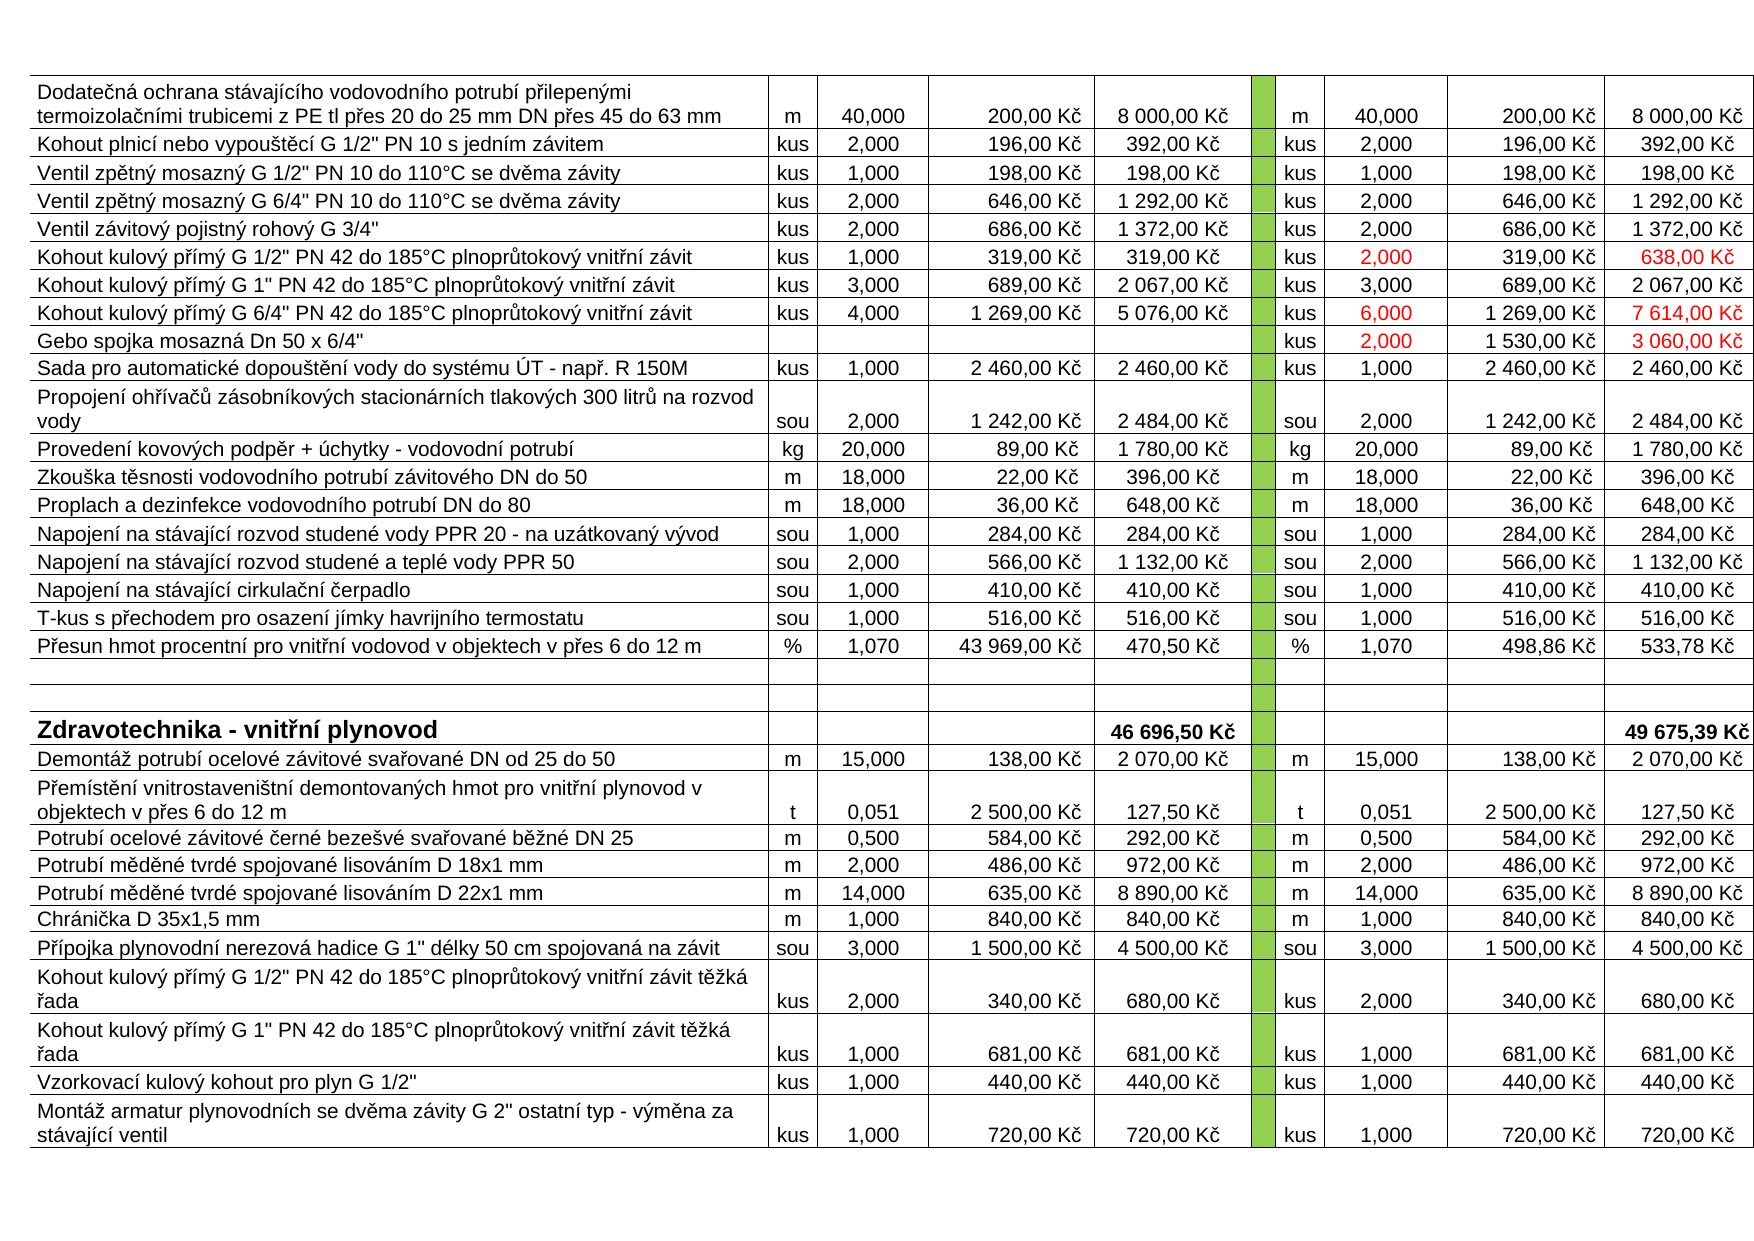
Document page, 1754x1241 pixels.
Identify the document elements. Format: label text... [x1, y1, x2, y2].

table_cell 840,00 Kč [1448, 906, 1604, 931]
table_cell 1 780,00 Kč [1605, 434, 1753, 461]
table_cell kus [1276, 185, 1324, 212]
table_cell 1,000 [818, 1067, 928, 1094]
table_cell 2 484,00 Kč [1095, 381, 1251, 433]
table_cell 40,000 [1325, 76, 1447, 128]
table_cell kus [769, 129, 817, 156]
table_cell 681,00 Kč [1448, 1014, 1604, 1066]
table_cell [818, 712, 928, 744]
table_cell 0,500 [818, 825, 928, 850]
table_cell 516,00 Kč [1605, 603, 1753, 630]
table_cell 2,000 [1325, 546, 1447, 573]
table_cell [1252, 1095, 1275, 1147]
table_cell [818, 685, 928, 711]
table_cell m [1276, 745, 1324, 770]
table_cell 584,00 Kč [1448, 825, 1604, 850]
table_cell 198,00 Kč [1448, 157, 1604, 184]
table_cell [1252, 242, 1275, 269]
table_cell 635,00 Kč [929, 878, 1094, 905]
table_cell sou [769, 932, 817, 959]
table_cell 566,00 Kč [929, 546, 1094, 573]
table_cell kus [1276, 129, 1324, 156]
table_cell 2,000 [818, 381, 928, 433]
table_cell [1276, 685, 1324, 711]
table_cell 410,00 Kč [1448, 575, 1604, 602]
table_cell 36,00 Kč [929, 490, 1094, 517]
table_cell Proplach a dezinfekce vodovodního potrubí DN do 80 [30, 490, 768, 517]
table_cell 196,00 Kč [1448, 129, 1604, 156]
table_cell [1252, 878, 1275, 905]
table_cell m [1276, 462, 1324, 489]
table_cell [1252, 659, 1275, 684]
table_cell sou [769, 546, 817, 573]
table_cell kus [1276, 326, 1324, 353]
table_cell [1252, 129, 1275, 156]
table_cell sou [1276, 575, 1324, 602]
table_cell 15,000 [1325, 745, 1447, 770]
table_cell 284,00 Kč [929, 518, 1094, 545]
table_cell 410,00 Kč [929, 575, 1094, 602]
table_cell 1,000 [818, 1014, 928, 1066]
table_cell 3,000 [1325, 932, 1447, 959]
table_cell 681,00 Kč [1605, 1014, 1753, 1066]
table_cell 646,00 Kč [929, 185, 1094, 212]
table_cell 0,051 [818, 771, 928, 823]
table_cell Kohout kulový přímý G 1" PN 42 do 185°C plnoprůtokový vnitřní závit těžká řada [30, 1014, 768, 1066]
table_cell 2,000 [818, 546, 928, 573]
table_cell m [769, 76, 817, 128]
table_cell 1,000 [818, 1095, 928, 1147]
table_cell Potrubí měděné tvrdé spojované lisováním D 22x1 mm [30, 878, 768, 905]
table_cell 1,000 [1325, 1067, 1447, 1094]
table_cell 18,000 [818, 462, 928, 489]
table_cell [1252, 76, 1275, 128]
table_cell 646,00 Kč [1448, 185, 1604, 212]
table_cell 2 067,00 Kč [1605, 270, 1753, 297]
table_cell [1252, 906, 1275, 931]
table_cell sou [769, 381, 817, 433]
table_cell 8 890,00 Kč [1095, 878, 1251, 905]
table_cell 1 372,00 Kč [1605, 214, 1753, 241]
table_cell 1,000 [818, 157, 928, 184]
table_cell m [769, 878, 817, 905]
table_cell kus [1276, 1014, 1324, 1066]
table_cell 2,000 [1325, 129, 1447, 156]
table_cell 20,000 [818, 434, 928, 461]
table_cell Vzorkovací kulový kohout pro plyn G 1/2" [30, 1067, 768, 1094]
table_cell 440,00 Kč [1448, 1067, 1604, 1094]
table_cell 1,000 [818, 242, 928, 269]
table_cell [1252, 214, 1275, 241]
table_cell 284,00 Kč [1448, 518, 1604, 545]
table_cell 1,000 [818, 906, 928, 931]
table_cell t [1276, 771, 1324, 823]
table_cell [929, 712, 1094, 744]
table_cell Ventil závitový pojistný rohový G 3/4" [30, 214, 768, 241]
table_cell [769, 685, 817, 711]
table_cell 89,00 Kč [929, 434, 1094, 461]
table_cell Zdravotechnika - vnitřní plynovod [30, 712, 768, 744]
table_cell Přípojka plynovodní nerezová hadice G 1" délky 50 cm spojovaná na závit [30, 932, 768, 959]
table_cell 292,00 Kč [1605, 825, 1753, 850]
table_cell Ventil zpětný mosazný G 6/4" PN 10 do 110°C se dvěma závity [30, 185, 768, 212]
table_cell kus [1276, 354, 1324, 380]
table_cell [1252, 326, 1275, 353]
table_cell 292,00 Kč [1095, 825, 1251, 850]
table_cell 1 530,00 Kč [1448, 326, 1604, 353]
table_cell [1252, 603, 1275, 630]
table_cell [1448, 659, 1604, 684]
table_cell 2 460,00 Kč [929, 354, 1094, 380]
table_cell kus [769, 1014, 817, 1066]
table_cell m [769, 490, 817, 517]
table_cell 396,00 Kč [1095, 462, 1251, 489]
table_cell 89,00 Kč [1448, 434, 1604, 461]
table_cell 392,00 Kč [1095, 129, 1251, 156]
table_cell 720,00 Kč [1095, 1095, 1251, 1147]
table_cell 840,00 Kč [1605, 906, 1753, 931]
table_cell % [769, 631, 817, 658]
table_cell 7 614,00 Kč [1605, 298, 1753, 325]
table_cell Potrubí měděné tvrdé spojované lisováním D 18x1 mm [30, 851, 768, 877]
table_cell [1095, 685, 1251, 711]
table_cell 198,00 Kč [929, 157, 1094, 184]
table_cell 840,00 Kč [1095, 906, 1251, 931]
table_cell 1 132,00 Kč [1605, 546, 1753, 573]
table_cell 1,000 [1325, 1014, 1447, 1066]
table_cell 516,00 Kč [1448, 603, 1604, 630]
table_cell 1 500,00 Kč [1448, 932, 1604, 959]
table_cell 200,00 Kč [1448, 76, 1604, 128]
table_cell 284,00 Kč [1605, 518, 1753, 545]
table_cell 720,00 Kč [929, 1095, 1094, 1147]
table_cell [1252, 490, 1275, 517]
table_cell m [1276, 878, 1324, 905]
table_cell 2 460,00 Kč [1095, 354, 1251, 380]
table_cell 516,00 Kč [929, 603, 1094, 630]
table_cell 127,50 Kč [1605, 771, 1753, 823]
table_cell 681,00 Kč [929, 1014, 1094, 1066]
table_cell kus [769, 1095, 817, 1147]
table_cell 1 132,00 Kč [1095, 546, 1251, 573]
table_cell [1448, 712, 1604, 744]
table_cell kus [769, 298, 817, 325]
table_cell kus [769, 214, 817, 241]
table_cell Přemístění vnitrostaveništní demontovaných hmot pro vnitřní plynovod v objektech v přes 6 do 12 m [30, 771, 768, 823]
table_cell m [769, 825, 817, 850]
table_cell 533,78 Kč [1605, 631, 1753, 658]
table_cell 340,00 Kč [1448, 960, 1604, 1012]
table_cell [1276, 659, 1324, 684]
table_cell 1 242,00 Kč [929, 381, 1094, 433]
table_cell Provedení kovových podpěr + úchytky - vodovodní potrubí [30, 434, 768, 461]
table_cell kus [1276, 960, 1324, 1012]
table_cell m [1276, 490, 1324, 517]
table_cell [1252, 1067, 1275, 1094]
table_cell sou [1276, 546, 1324, 573]
table_cell 1,000 [1325, 603, 1447, 630]
table_cell 392,00 Kč [1605, 129, 1753, 156]
table_cell 720,00 Kč [1605, 1095, 1753, 1147]
table_cell 196,00 Kč [929, 129, 1094, 156]
table_cell Napojení na stávající cirkulační čerpadlo [30, 575, 768, 602]
table_cell sou [769, 518, 817, 545]
table_cell 8 000,00 Kč [1095, 76, 1251, 128]
table_cell 200,00 Kč [929, 76, 1094, 128]
table_cell 396,00 Kč [1605, 462, 1753, 489]
table_cell 22,00 Kč [1448, 462, 1604, 489]
table_cell 486,00 Kč [929, 851, 1094, 877]
table_cell kus [1276, 242, 1324, 269]
table_cell [1252, 960, 1275, 1012]
table_cell 1,000 [1325, 354, 1447, 380]
table_cell [1448, 685, 1604, 711]
table_cell 638,00 Kč [1605, 242, 1753, 269]
table_cell kus [769, 157, 817, 184]
table_cell Napojení na stávající rozvod studené vody PPR 20 - na uzátkovaný vývod [30, 518, 768, 545]
table_cell 689,00 Kč [929, 270, 1094, 297]
table_cell [1252, 354, 1275, 380]
table_cell 2,000 [1325, 960, 1447, 1012]
table_cell kus [1276, 1095, 1324, 1147]
table_cell m [769, 462, 817, 489]
table_cell 2 460,00 Kč [1448, 354, 1604, 380]
table_cell [1252, 157, 1275, 184]
table_cell Zkouška těsnosti vodovodního potrubí závitového DN do 50 [30, 462, 768, 489]
table_cell 1 372,00 Kč [1095, 214, 1251, 241]
table_cell 648,00 Kč [1095, 490, 1251, 517]
table_cell Kohout kulový přímý G 1/2" PN 42 do 185°C plnoprůtokový vnitřní závit těžká řada [30, 960, 768, 1012]
table_cell [1252, 851, 1275, 877]
table_cell 3,000 [818, 932, 928, 959]
table_cell [1252, 825, 1275, 850]
table_cell 0,500 [1325, 825, 1447, 850]
table_cell kus [769, 185, 817, 212]
table_cell Kohout kulový přímý G 6/4" PN 42 do 185°C plnoprůtokový vnitřní závit [30, 298, 768, 325]
table_cell 1 292,00 Kč [1095, 185, 1251, 212]
table_cell 1,000 [818, 354, 928, 380]
table_cell kg [1276, 434, 1324, 461]
table_cell [769, 659, 817, 684]
table_cell m [769, 745, 817, 770]
table_cell 198,00 Kč [1095, 157, 1251, 184]
table_cell 1 269,00 Kč [1448, 298, 1604, 325]
table_cell [929, 685, 1094, 711]
table_cell [1605, 659, 1753, 684]
table_cell kus [769, 354, 817, 380]
table_cell 22,00 Kč [929, 462, 1094, 489]
table_cell 4 500,00 Kč [1605, 932, 1753, 959]
table_cell [1252, 518, 1275, 545]
table_cell [769, 326, 817, 353]
table_cell 1 292,00 Kč [1605, 185, 1753, 212]
table_cell m [769, 851, 817, 877]
table_cell Montáž armatur plynovodních se dvěma závity G 2" ostatní typ - výměna za stávající ventil [30, 1095, 768, 1147]
table_cell 5 076,00 Kč [1095, 298, 1251, 325]
table_cell 498,86 Kč [1448, 631, 1604, 658]
table_cell Demontáž potrubí ocelové závitové svařované DN od 25 do 50 [30, 745, 768, 770]
table_cell 2,000 [1325, 381, 1447, 433]
table_cell 8 890,00 Kč [1605, 878, 1753, 905]
table_cell [818, 659, 928, 684]
table_cell 686,00 Kč [1448, 214, 1604, 241]
table_cell 2 500,00 Kč [1448, 771, 1604, 823]
table_cell Potrubí ocelové závitové černé bezešvé svařované běžné DN 25 [30, 825, 768, 850]
table_cell 36,00 Kč [1448, 490, 1604, 517]
table_cell 14,000 [1325, 878, 1447, 905]
table_cell kg [769, 434, 817, 461]
table_cell 1,000 [1325, 575, 1447, 602]
table_cell 635,00 Kč [1448, 878, 1604, 905]
table_cell [1276, 712, 1324, 744]
table_cell [1252, 712, 1275, 744]
table_cell 486,00 Kč [1448, 851, 1604, 877]
table_cell [1252, 771, 1275, 823]
table_cell 1,000 [818, 575, 928, 602]
table_cell 2 070,00 Kč [1095, 745, 1251, 770]
table_cell 681,00 Kč [1095, 1014, 1251, 1066]
table_cell [1325, 659, 1447, 684]
table_cell 689,00 Kč [1448, 270, 1604, 297]
table_cell 1 780,00 Kč [1095, 434, 1251, 461]
table_cell [1095, 659, 1251, 684]
table_cell [929, 326, 1094, 353]
table_cell [769, 712, 817, 744]
table_cell 648,00 Kč [1605, 490, 1753, 517]
table_cell 566,00 Kč [1448, 546, 1604, 573]
table_cell Ventil zpětný mosazný G 1/2" PN 10 do 110°C se dvěma závity [30, 157, 768, 184]
table_cell 2,000 [818, 129, 928, 156]
table_cell 1 269,00 Kč [929, 298, 1094, 325]
table_cell 2,000 [1325, 242, 1447, 269]
table_cell sou [1276, 932, 1324, 959]
table_cell m [1276, 851, 1324, 877]
table_cell [1252, 270, 1275, 297]
table_cell m [1276, 825, 1324, 850]
table_cell 319,00 Kč [929, 242, 1094, 269]
table_cell [1095, 326, 1251, 353]
table_cell 138,00 Kč [929, 745, 1094, 770]
table_cell m [1276, 906, 1324, 931]
table_cell sou [1276, 518, 1324, 545]
table_cell kus [769, 960, 817, 1012]
table_cell 40,000 [818, 76, 928, 128]
table_cell 18,000 [1325, 462, 1447, 489]
table_cell kus [769, 1067, 817, 1094]
table_cell 127,50 Kč [1095, 771, 1251, 823]
table_cell kus [1276, 1067, 1324, 1094]
table_cell Chránička D 35x1,5 mm [30, 906, 768, 931]
table_cell kus [1276, 298, 1324, 325]
table_cell T-kus s přechodem pro osazení jímky havrijního termostatu [30, 603, 768, 630]
table_cell [30, 685, 768, 711]
table_cell 319,00 Kč [1448, 242, 1604, 269]
table_cell 340,00 Kč [929, 960, 1094, 1012]
table_cell 20,000 [1325, 434, 1447, 461]
table_cell [1252, 462, 1275, 489]
table_cell sou [1276, 603, 1324, 630]
table_cell 2,000 [818, 185, 928, 212]
table_cell [1252, 434, 1275, 461]
table_cell [1252, 298, 1275, 325]
table_cell 2,000 [1325, 851, 1447, 877]
table_cell 410,00 Kč [1095, 575, 1251, 602]
table_cell [1252, 932, 1275, 959]
table_cell 2,000 [818, 851, 928, 877]
table_cell sou [1276, 381, 1324, 433]
table_cell 4 500,00 Kč [1095, 932, 1251, 959]
table_cell m [1276, 76, 1324, 128]
table_cell 8 000,00 Kč [1605, 76, 1753, 128]
table_cell kus [769, 270, 817, 297]
table_cell 680,00 Kč [1605, 960, 1753, 1012]
table_cell 440,00 Kč [1095, 1067, 1251, 1094]
table_cell 584,00 Kč [929, 825, 1094, 850]
table_cell 1,000 [818, 518, 928, 545]
table_cell 43 969,00 Kč [929, 631, 1094, 658]
table_cell 470,50 Kč [1095, 631, 1251, 658]
table_cell Propojení ohřívačů zásobníkových stacionárních tlakových 300 litrů na rozvod vody [30, 381, 768, 433]
table_cell 18,000 [818, 490, 928, 517]
table_cell 410,00 Kč [1605, 575, 1753, 602]
table_cell 2 484,00 Kč [1605, 381, 1753, 433]
table_cell 0,051 [1325, 771, 1447, 823]
table_cell Gebo spojka mosazná Dn 50 x 6/4" [30, 326, 768, 353]
table_cell 18,000 [1325, 490, 1447, 517]
table_cell 1,000 [818, 603, 928, 630]
table_cell 1 500,00 Kč [929, 932, 1094, 959]
table_cell 1,000 [1325, 157, 1447, 184]
table_cell [1252, 575, 1275, 602]
table_cell [1252, 745, 1275, 770]
table_cell 3,000 [818, 270, 928, 297]
table_cell 1,000 [1325, 906, 1447, 931]
table_cell 319,00 Kč [1095, 242, 1251, 269]
table_cell 680,00 Kč [1095, 960, 1251, 1012]
table_cell 1,070 [1325, 631, 1447, 658]
table_cell t [769, 771, 817, 823]
table_cell 49 675,39 Kč [1605, 712, 1753, 744]
table_cell 138,00 Kč [1448, 745, 1604, 770]
table_cell 516,00 Kč [1095, 603, 1251, 630]
table_cell kus [1276, 270, 1324, 297]
table_cell 2,000 [1325, 326, 1447, 353]
table_cell [1252, 1014, 1275, 1066]
table_cell Kohout kulový přímý G 1/2" PN 42 do 185°C plnoprůtokový vnitřní závit [30, 242, 768, 269]
table_cell 1,000 [1325, 518, 1447, 545]
table_cell 972,00 Kč [1605, 851, 1753, 877]
table_cell 2 070,00 Kč [1605, 745, 1753, 770]
table_cell 840,00 Kč [929, 906, 1094, 931]
table_cell Kohout kulový přímý G 1" PN 42 do 185°C plnoprůtokový vnitřní závit [30, 270, 768, 297]
table_cell 4,000 [818, 298, 928, 325]
table_cell sou [769, 575, 817, 602]
table_cell [30, 659, 768, 684]
table_cell 14,000 [818, 878, 928, 905]
table_cell 440,00 Kč [929, 1067, 1094, 1094]
table_cell 1,070 [818, 631, 928, 658]
table_cell 6,000 [1325, 298, 1447, 325]
table_cell [1252, 546, 1275, 573]
table_cell kus [1276, 157, 1324, 184]
table_cell % [1276, 631, 1324, 658]
table_cell sou [769, 603, 817, 630]
table_cell 1 242,00 Kč [1448, 381, 1604, 433]
table_cell [929, 659, 1094, 684]
table_cell [818, 326, 928, 353]
table_cell Sada pro automatické dopouštění vody do systému ÚT - např. R 150M [30, 354, 768, 380]
table_cell 2 067,00 Kč [1095, 270, 1251, 297]
table_cell 2 500,00 Kč [929, 771, 1094, 823]
table_cell 720,00 Kč [1448, 1095, 1604, 1147]
table_cell 46 696,50 Kč [1095, 712, 1251, 744]
table_cell [1252, 685, 1275, 711]
table_cell 3,000 [1325, 270, 1447, 297]
table_cell 2,000 [1325, 214, 1447, 241]
table_cell [1325, 712, 1447, 744]
table_cell Kohout plnicí nebo vypouštěcí G 1/2" PN 10 s jedním závitem [30, 129, 768, 156]
table_cell Přesun hmot procentní pro vnitřní vodovod v objektech v přes 6 do 12 m [30, 631, 768, 658]
table_cell [1252, 185, 1275, 212]
table_cell 3 060,00 Kč [1605, 326, 1753, 353]
table_cell 198,00 Kč [1605, 157, 1753, 184]
table_cell 972,00 Kč [1095, 851, 1251, 877]
table_cell [1325, 685, 1447, 711]
table_cell m [769, 906, 817, 931]
table_cell 1,000 [1325, 1095, 1447, 1147]
table_cell kus [1276, 214, 1324, 241]
table_cell [1605, 685, 1753, 711]
table_cell [1252, 381, 1275, 433]
table_cell 284,00 Kč [1095, 518, 1251, 545]
table_cell 15,000 [818, 745, 928, 770]
table_cell 686,00 Kč [929, 214, 1094, 241]
table_cell Napojení na stávající rozvod studené a teplé vody PPR 50 [30, 546, 768, 573]
table_cell 2,000 [1325, 185, 1447, 212]
table_cell kus [769, 242, 817, 269]
table_cell 2 460,00 Kč [1605, 354, 1753, 380]
table_cell [1252, 631, 1275, 658]
table_cell 440,00 Kč [1605, 1067, 1753, 1094]
table_cell 2,000 [818, 960, 928, 1012]
table_cell 2,000 [818, 214, 928, 241]
table_cell Dodatečná ochrana stávajícího vodovodního potrubí přilepenými termoizolačními trubicemi z PE tl přes 20 do 25 mm DN přes 45 do 63 mm [30, 76, 768, 128]
